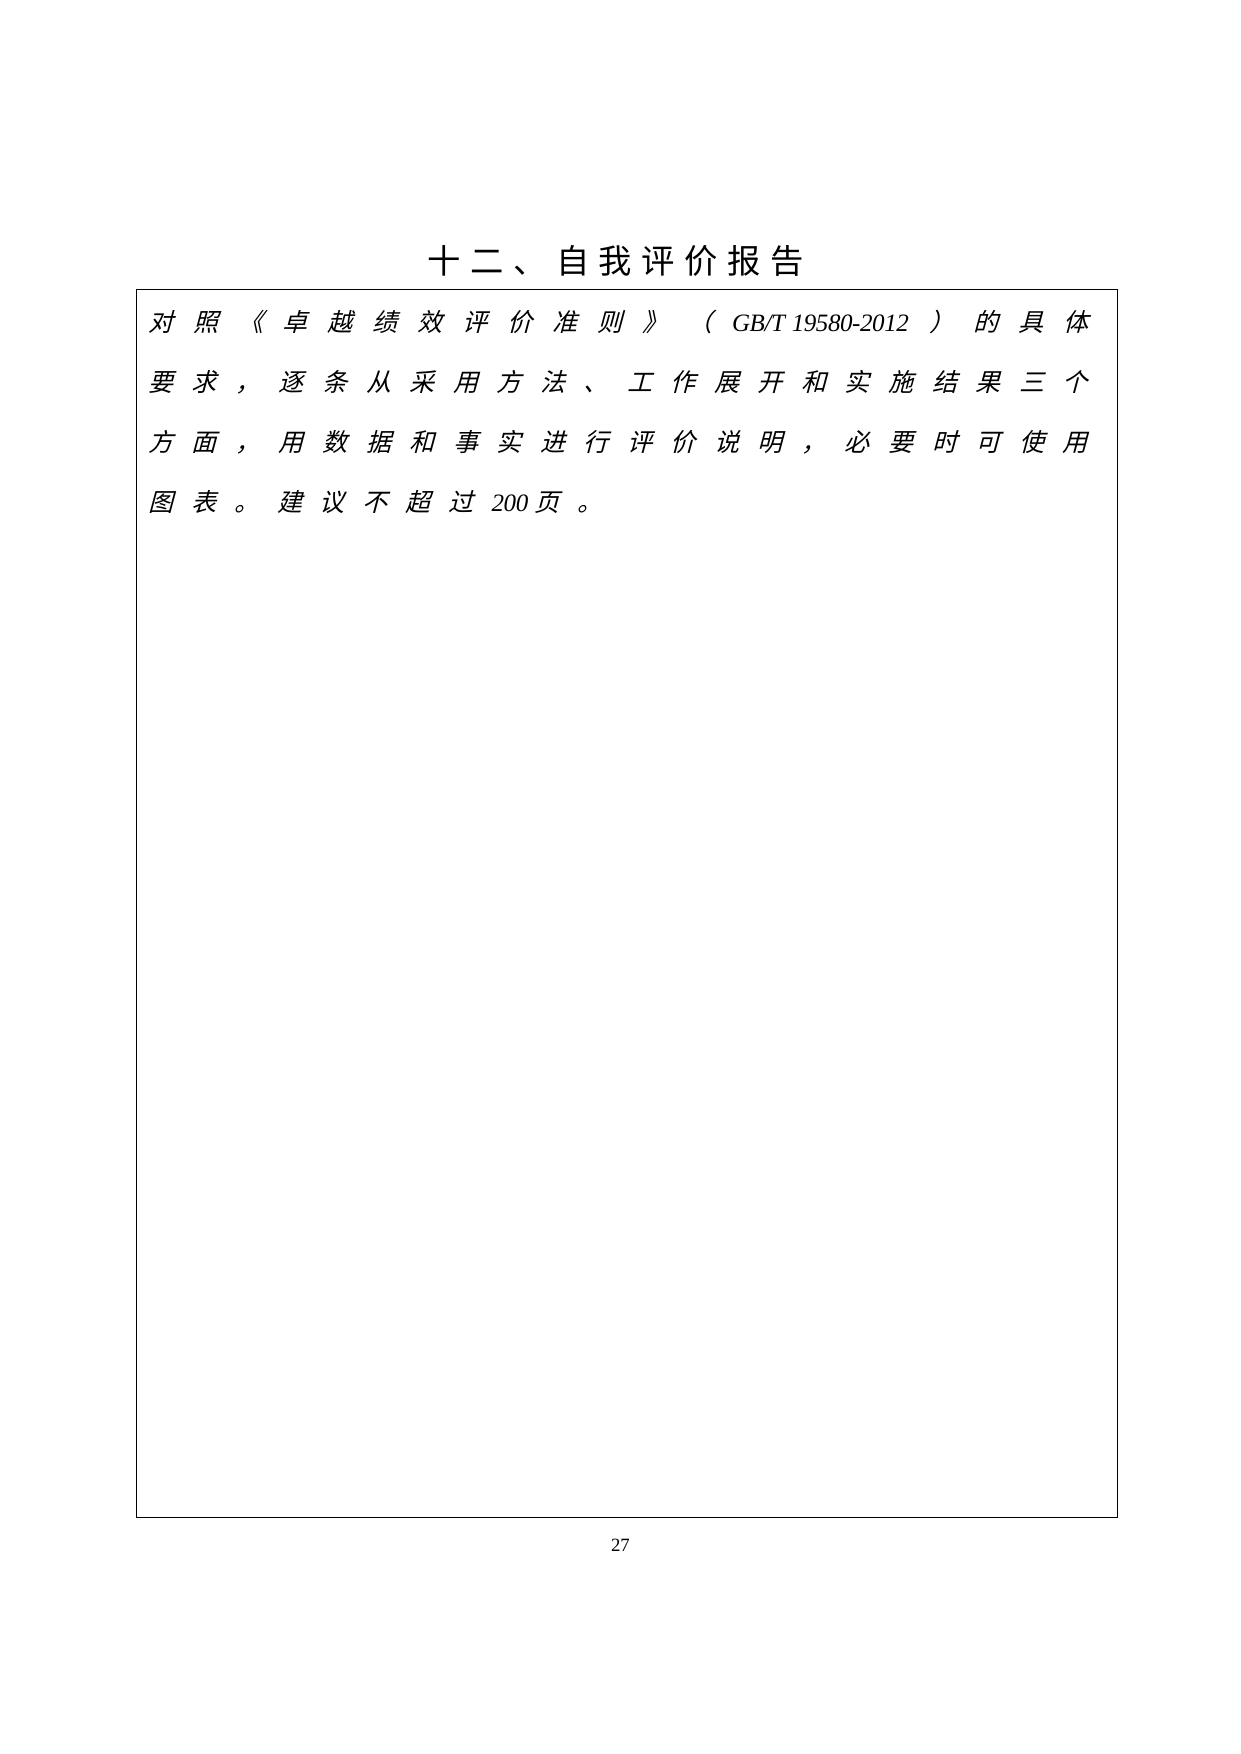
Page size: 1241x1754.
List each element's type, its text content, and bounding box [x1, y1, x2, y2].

table_header 对照《卓越绩效评价准则》（GB/T 19580-2012）的具体要求，逐条从采用方法、工作展开和实施结果三个方面，用数据和事实进行评价说明，必要时可使用图表。建议不超过200页。 [137, 290, 1117, 1517]
text 十二、自我评价报告 [148, 229, 1092, 289]
